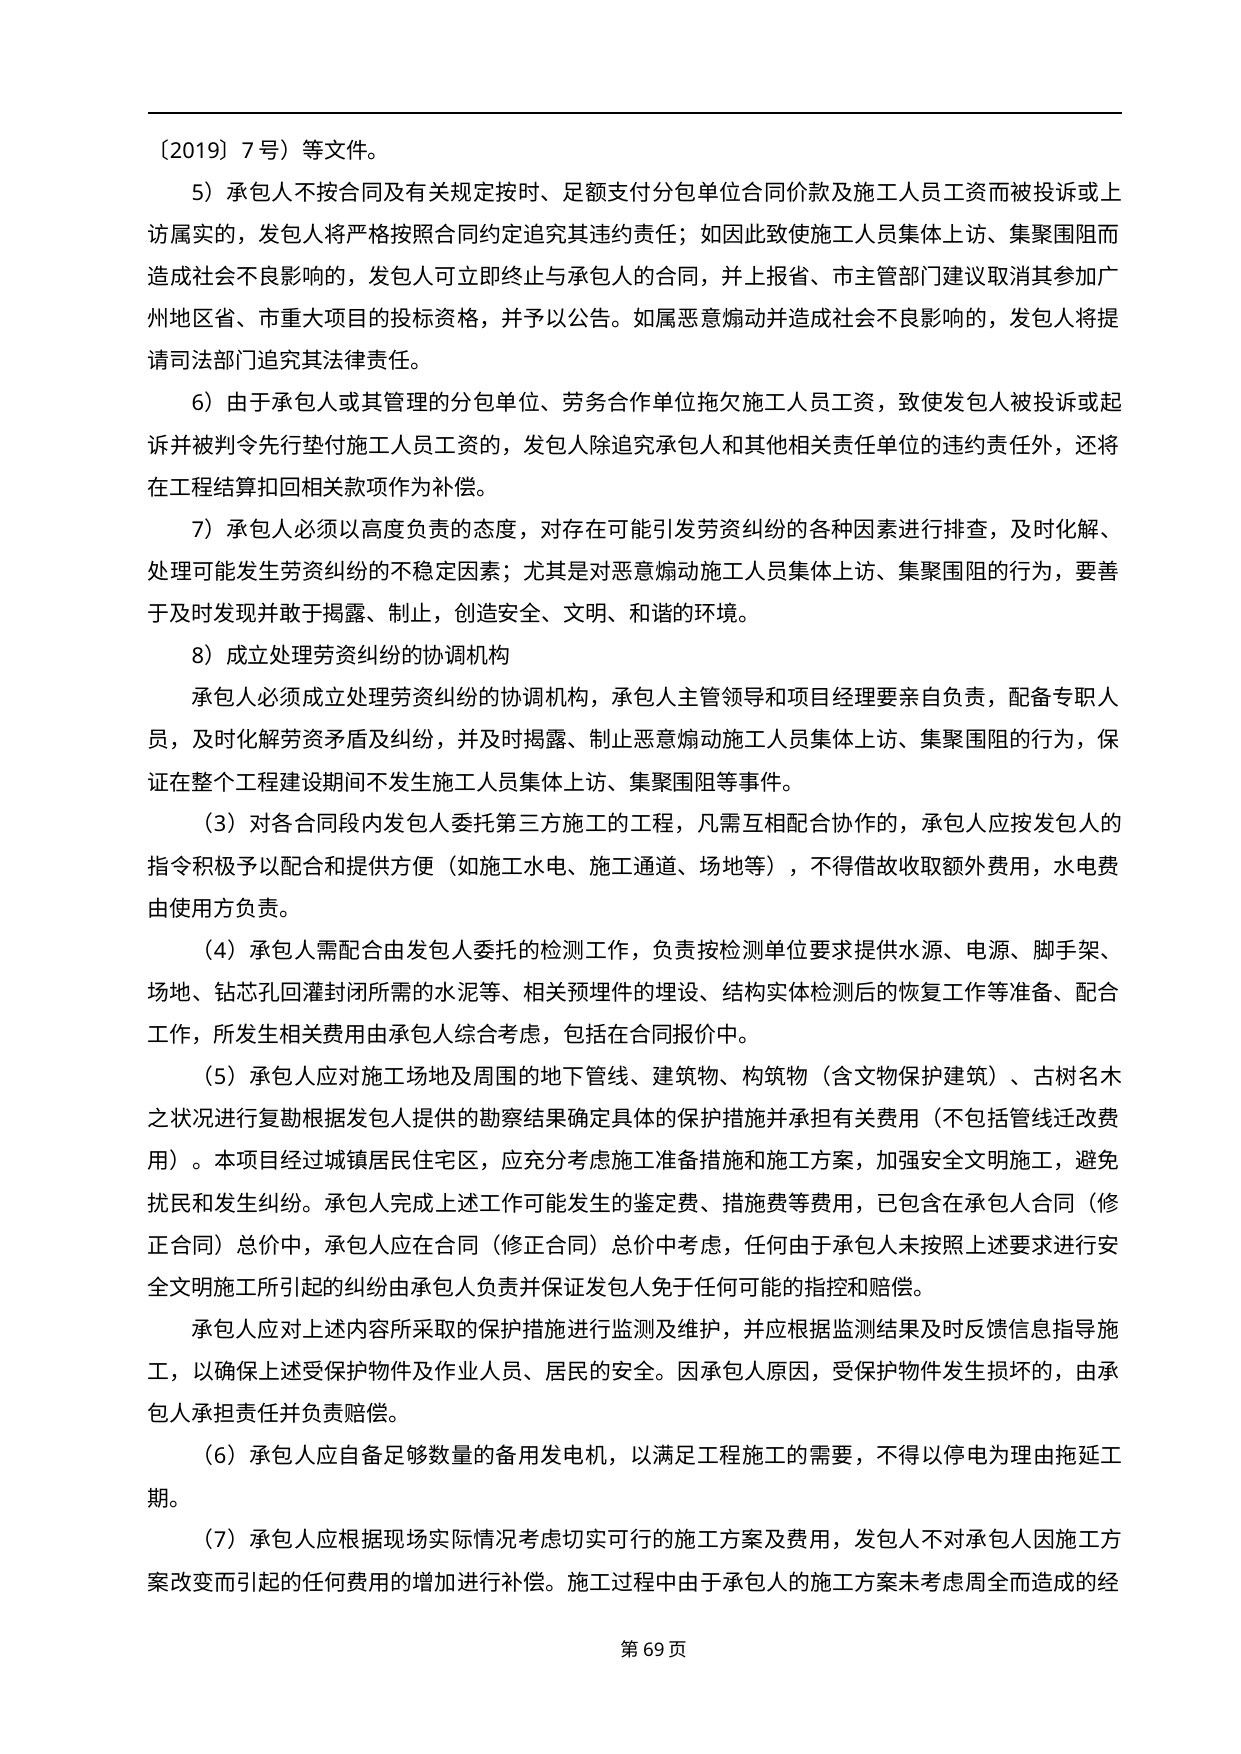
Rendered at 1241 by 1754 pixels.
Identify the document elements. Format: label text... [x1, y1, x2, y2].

text 5）承包人不按合同及有关规定按时、足额支付分包单位合同价款及施工人员工资而被投诉或上访属实的，发包人将严格按照合同约定追究其违约责任；如因此致使施工人员集体上访、集聚围阻而造成社会不良影响的，发包人可立即终止与承包人的合同，并上报省、市主管部门建议取消其参加广州地区省、市重大项目的投标资格，并予以公告。如属恶意煽动并造成社会不良影响的，发包人将提请司法部门追究其法律责任。 [148, 174, 1122, 376]
text 8）成立处理劳资纠纷的协调机构 [148, 638, 1122, 670]
text 7）承包人必须以高度负责的态度，对存在可能引发劳资纠纷的各种因素进行排查，及时化解、处理可能发生劳资纠纷的不稳定因素；尤其是对恶意煽动施工人员集体上访、集聚围阻的行为，要善于及时发现并敢于揭露、制止，创造安全、文明、和谐的环境。 [148, 511, 1122, 628]
text 承包人必须成立处理劳资纠纷的协调机构，承包人主管领导和项目经理要亲自负责，配备专职人员，及时化解劳资矛盾及纠纷，并及时揭露、制止恶意煽动施工人员集体上访、集聚围阻的行为，保证在整个工程建设期间不发生施工人员集体上访、集聚围阻等事件。 [148, 680, 1122, 797]
text 6）由于承包人或其管理的分包单位、劳务合作单位拖欠施工人员工资，致使发包人被投诉或起诉并被判令先行垫付施工人员工资的，发包人除追究承包人和其他相关责任单位的违约责任外，还将在工程结算扣回相关款项作为补偿。 [148, 385, 1122, 502]
text （5）承包人应对施工场地及周围的地下管线、建筑物、构筑物（含文物保护建筑）、古树名木之状况进行复勘根据发包人提供的勘察结果确定具体的保护措施并承担有关费用（不包括管线迁改费用）。本项目经过城镇居民住宅区，应充分考虑施工准备措施和施工方案，加强安全文明施工，避免扰民和发生纠纷。承包人完成上述工作可能发生的鉴定费、措施费等费用，已包含在承包人合同（修正合同）总价中，承包人应在合同（修正合同）总价中考虑，任何由于承包人未按照上述要求进行安全文明施工所引起的纠纷由承包人负责并保证发包人免于任何可能的指控和赔偿。 [148, 1059, 1122, 1302]
text （3）对各合同段内发包人委托第三方施工的工程，凡需互相配合协作的，承包人应按发包人的指令积极予以配合和提供方便（如施工水电、施工通道、场地等），不得借故收取额外费用，水电费由使用方负责。 [148, 806, 1122, 923]
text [148, 1522, 1122, 1597]
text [148, 132, 1122, 165]
text 承包人应对上述内容所采取的保护措施进行监测及维护，并应根据监测结果及时反馈信息指导施工，以确保上述受保护物件及作业人员、居民的安全。因承包人原因，受保护物件发生损坏的，由承包人承担责任并负责赔偿。 [148, 1312, 1122, 1428]
text （6）承包人应自备足够数量的备用发电机，以满足工程施工的需要，不得以停电为理由拖延工期。 [148, 1438, 1122, 1513]
text （4）承包人需配合由发包人委托的检测工作，负责按检测单位要求提供水源、电源、脚手架、场地、钻芯孔回灌封闭所需的水泥等、相关预埋件的埋设、结构实体检测后的恢复工作等准备、配合工作，所发生相关费用由承包人综合考虑，包括在合同报价中。 [148, 932, 1122, 1049]
